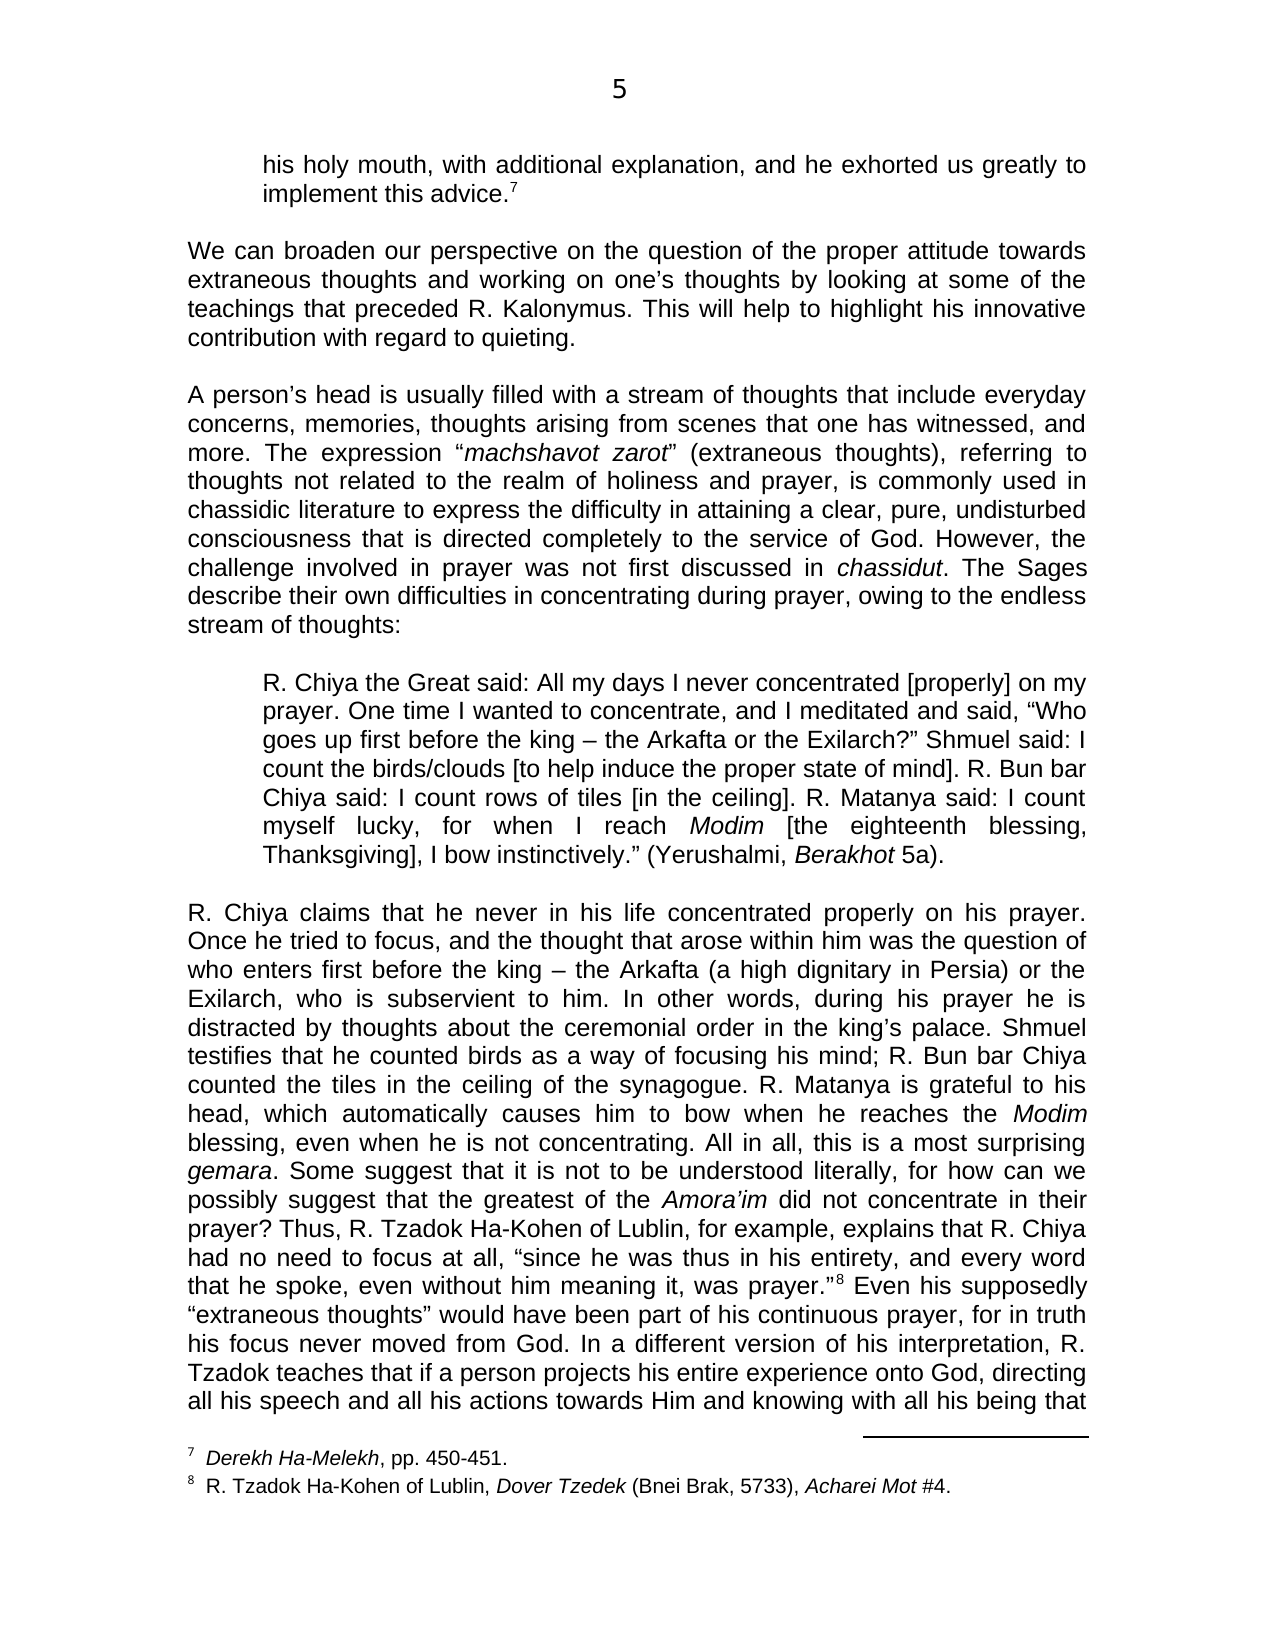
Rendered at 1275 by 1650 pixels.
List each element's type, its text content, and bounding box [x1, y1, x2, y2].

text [187, 897, 1088, 1415]
text R. Chiya the Great said: All my days I never concentrated [properly] on my prayer. One time I wanted to concentrate, and I meditated and said, “Who goes up first before the king – the Arkafta or the Exilarch?” Shmuel said: I count the birds/clouds [to help induce the proper state of mind]. R. Bun bar Chiya said: I count rows of tiles [in the ceiling]. R. Matanya said: I count myself lucky, for when I reach Modim [the eighteenth blessing, Thanksgiving], I bow instinctively.” (Yerushalmi, Berakhot 5a). [262, 667, 1088, 869]
text A person’s head is usually filled with a stream of thoughts that include everyday concerns, memories, thoughts arising from scenes that one has witnessed, and more. The expression “machshavot zarot” (extraneous thoughts), referring to thoughts not related to the realm of holiness and prayer, is commonly used in chassidic literature to express the difficulty in attaining a clear, pure, undisturbed consciousness that is directed completely to the service of God. However, the challenge involved in prayer was not first discussed in chassidut. The Sages describe their own difficulties in concentrating during prayer, owing to the endless stream of thoughts: [187, 380, 1088, 639]
text We can broaden our perspective on the question of the proper attitude towards extraneous thoughts and working on one’s thoughts by looking at some of the teachings that preceded R. Kalonymus. This will help to highlight his innovative contribution with regard to quieting. [187, 236, 1088, 351]
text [262, 150, 1088, 207]
